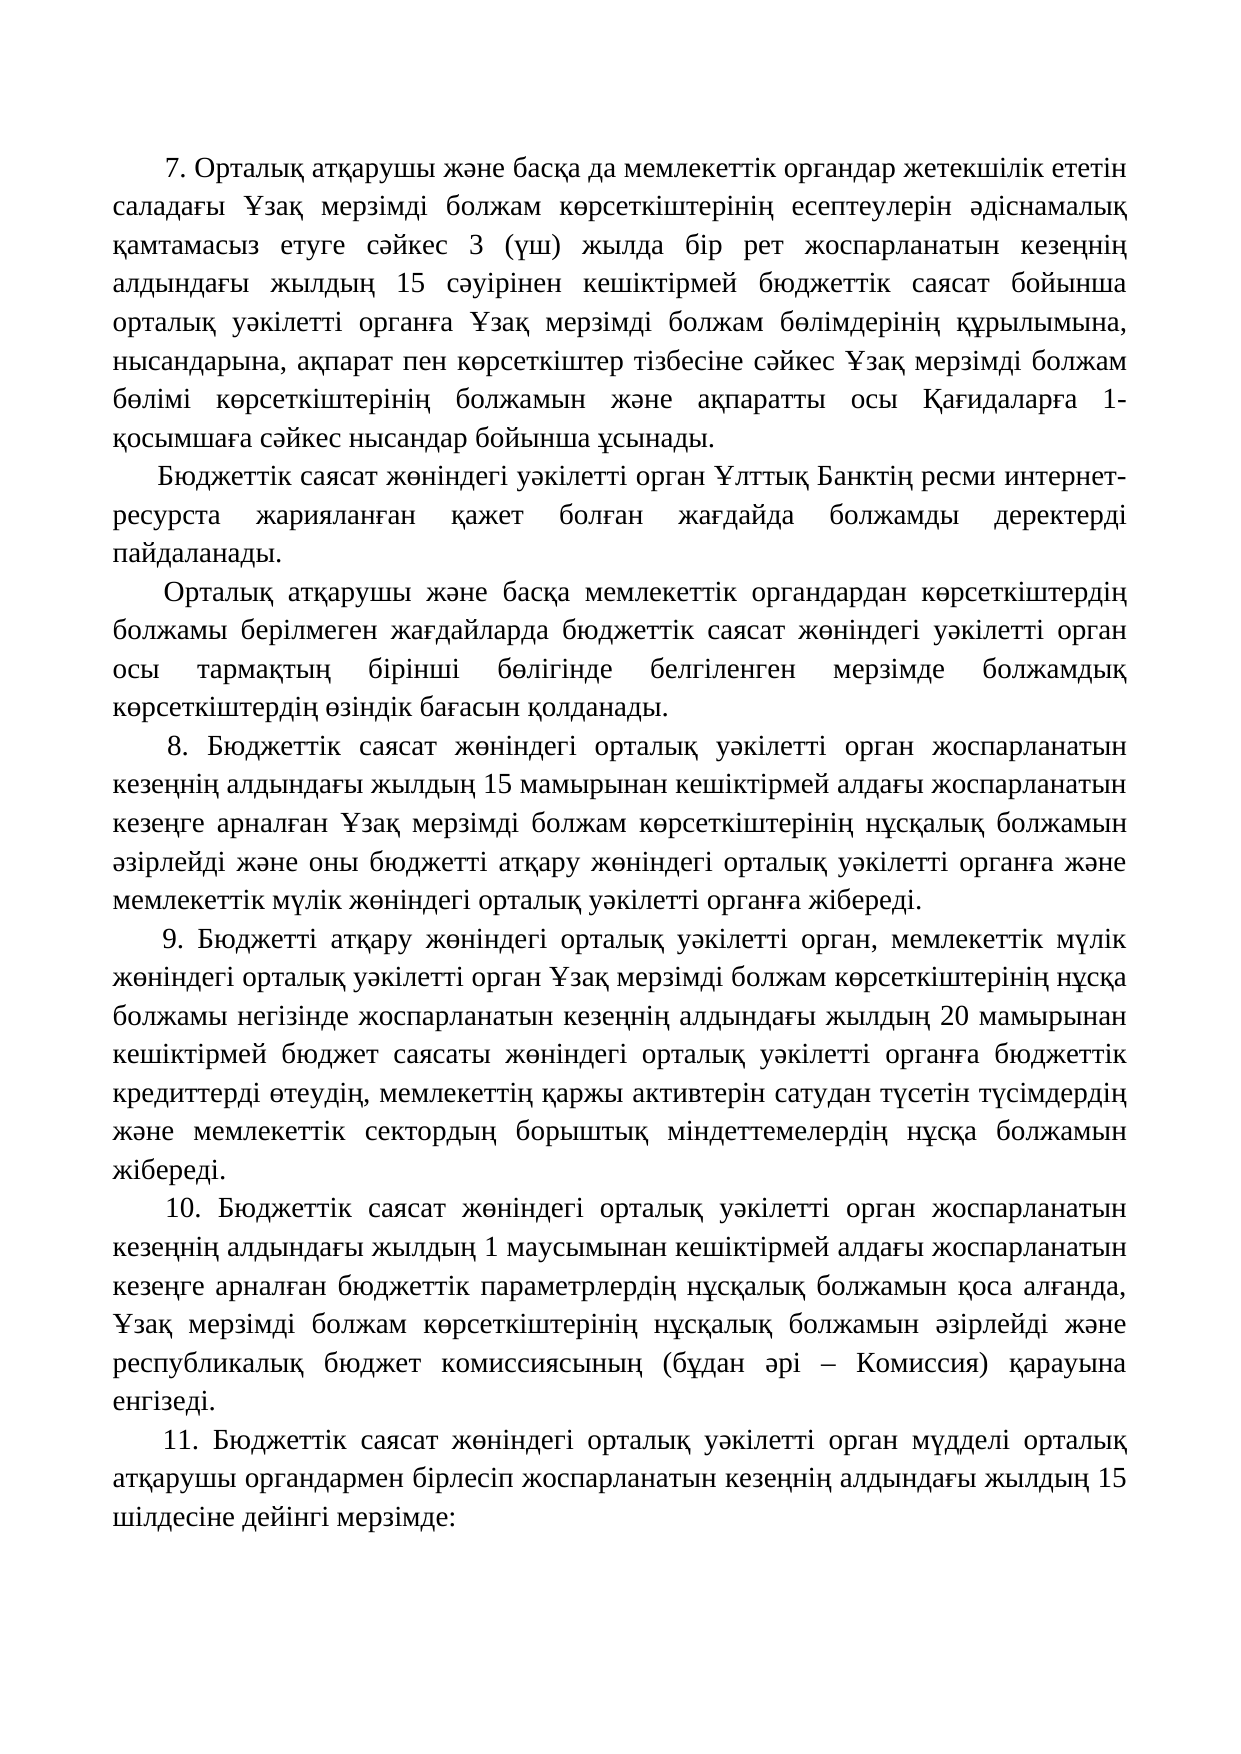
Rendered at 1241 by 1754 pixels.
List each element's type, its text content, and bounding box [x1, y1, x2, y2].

text Орталық атқарушы және басқа мемлекеттік органдардан көрсеткіштердің болжамы берілмеген жағдайларда бюджеттік саясат жөніндегі уәкілетті орган осы тармақтың бірінші бөлігінде белгіленген мерзімде болжамдық көрсеткіштердің өзіндік бағасын қолданады. [112, 574, 1128, 723]
text 9. Бюджетті атқару жөніндегі орталық уәкілетті орган, мемлекеттік мүлік жөніндегі орталық уәкілетті орган Ұзақ мерзімді болжам көрсеткіштерінің нұсқа болжамы негізінде жоспарланатын кезеңнің алдындағы жылдың 20 мамырынан кешіктірмей бюджет саясаты жөніндегі орталық уәкілетті органға бюджеттік кредиттерді өтеудің, мемлекеттің қаржы активтерін сатудан түсетін түсімдердің және мемлекеттік сектордың борыштық міндеттемелердің нұсқа болжамын жібереді. [112, 921, 1128, 1186]
text 7. Орталық атқарушы және басқа да мемлекеттік органдар жетекшілік ететін саладағы Ұзақ мерзімді болжам көрсеткіштерінің есептеулерін әдіснамалық қамтамасыз етуге сәйкес 3 (үш) жылда бір рет жоспарланатын кезеңнің алдындағы жылдың 15 сәуірінен кешіктірмей бюджеттік саясат бойынша орталық уәкілетті органға Ұзақ мерзімді болжам бөлімдерінің құрылымына, нысандарына, ақпарат пен көрсеткіштер тізбесіне сәйкес Ұзақ мерзімді болжам бөлімі көрсеткіштерінің болжамын және ақпаратты осы Қағидаларға 1-қосымшаға сәйкес нысандар бойынша ұсынады. [112, 150, 1128, 453]
text 8. Бюджеттік саясат жөніндегі орталық уәкілетті орган жоспарланатын кезеңнің алдындағы жылдың 15 мамырынан кешіктірмей алдағы жоспарланатын кезеңге арналған Ұзақ мерзімді болжам көрсеткіштерінің нұсқалық болжамын әзірлейді және оны бюджетті атқару жөніндегі орталық уәкілетті органға және мемлекеттік мүлік жөніндегі орталық уәкілетті органға жібереді. [112, 728, 1128, 916]
text 10. Бюджеттік саясат жөніндегі орталық уәкілетті орган жоспарланатын кезеңнің алдындағы жылдың 1 маусымынан кешіктірмей алдағы жоспарланатын кезеңге арналған бюджеттік параметрлердің нұсқалық болжамын қоса алғанда, Ұзақ мерзімді болжам көрсеткіштерінің нұсқалық болжамын әзірлейді және республикалық бюджет комиссиясының (бұдан әрі – Комиссия) қарауына енгізеді. [112, 1191, 1128, 1417]
text Бюджеттік саясат жөніндегі уәкілетті орган Ұлттық Банктің ресми интернет-ресурста жарияланған қажет болған жағдайда болжамды деректерді пайдаланады. [112, 458, 1128, 569]
text 11. Бюджеттік саясат жөніндегі орталық уәкілетті орган мүдделі орталық атқарушы органдармен бірлесіп жоспарланатын кезеңнің алдындағы жылдың 15 шілдесіне дейінгі мерзімде: [112, 1422, 1128, 1532]
